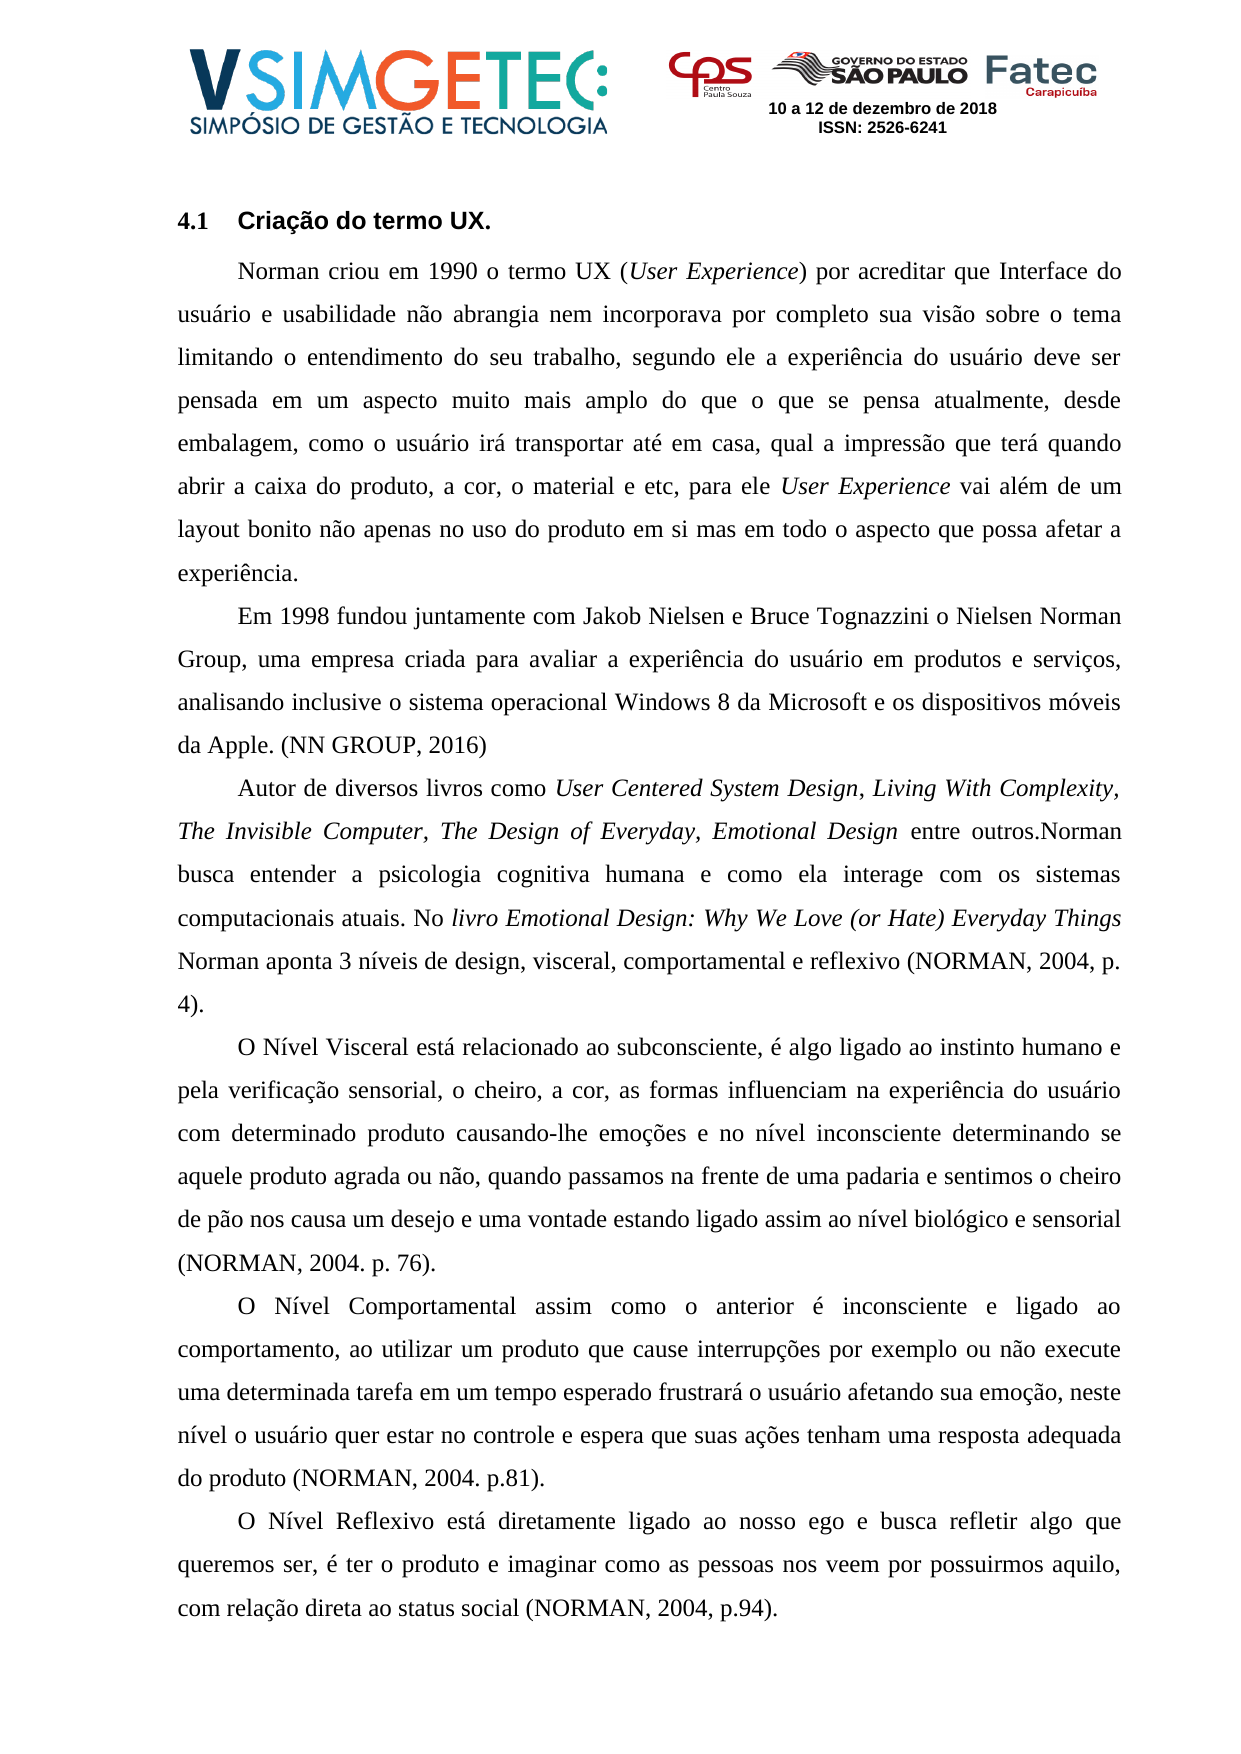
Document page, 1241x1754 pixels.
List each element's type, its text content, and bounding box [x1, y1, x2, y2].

picture [666, 48, 971, 99]
picture [984, 55, 1099, 99]
picture [188, 49, 608, 136]
text O Nível Comportamental assim como o anterior é inconsciente e ligado ao comportamento, ao utilizar um produto que cause interrupções por exemplo ou não execute uma determinada tarefa em um tempo esperado frustrará o usuário afetando sua emoção, neste nível o usuário quer estar no controle e espera que suas ações tenham uma resposta adequada do produto (NORMAN, 2004. p.81). [177, 1291, 1122, 1492]
text Em 1998 fundou juntamente com Jakob Nielsen e Bruce Tognazzini o Nielsen Norman Group, uma empresa criada para avaliar a experiência do usuário em produtos e serviços, analisando inclusive o sistema operacional Windows 8 da Microsoft e os dispositivos móveis da Apple. (NN GROUP, 2016) [177, 601, 1122, 759]
text O Nível Visceral está relacionado ao subconsciente, é algo ligado ao instinto humano e pela verificação sensorial, o cheiro, a cor, as formas influenciam na experiência do usuário com determinado produto causando-lhe emoções e no nível inconsciente determinando se aquele produto agrada ou não, quando passamos na frente de uma padaria e sentimos o cheiro de pão nos causa um desejo e uma vontade estando ligado assim ao nível biológico e sensorial (NORMAN, 2004. p. 76). [177, 1032, 1122, 1276]
text O Nível Reflexivo está diretamente ligado ao nosso ego e busca refletir algo que queremos ser, é ter o produto e imaginar como as pessoas nos veem por possuirmos aquilo, com relação direta ao status social (NORMAN, 2004, p.94). [177, 1506, 1122, 1621]
text Autor de diversos livros como User Centered System Design, Living With Complexity, The Invisible Computer, The Design of Everyday, Emotional Design entre outros.Norman busca entender a psicologia cognitiva humana e como ela interage com os sistemas computacionais atuais. No livro Emotional Design: Why We Love (or Hate) Everyday Things Norman aponta 3 níveis de design, visceral, comportamental e reflexivo (NORMAN, 2004, p. 4). [177, 773, 1122, 1018]
subtitle Criação do termo UX. [177, 206, 1122, 235]
text Norman criou em 1990 o termo UX (User Experience) por acreditar que Interface do usuário e usabilidade não abrangia nem incorporava por completo sua visão sobre o tema limitando o entendimento do seu trabalho, segundo ele a experiência do usuário deve ser pensada em um aspecto muito mais amplo do que o que se pensa atualmente, desde embalagem, como o usuário irá transportar até em casa, qual a impressão que terá quando abrir a caixa do produto, a cor, o material e etc, para ele User Experience vai além de um layout bonito não apenas no uso do produto em si mas em todo o aspecto que possa afetar a experiência. [177, 256, 1122, 586]
